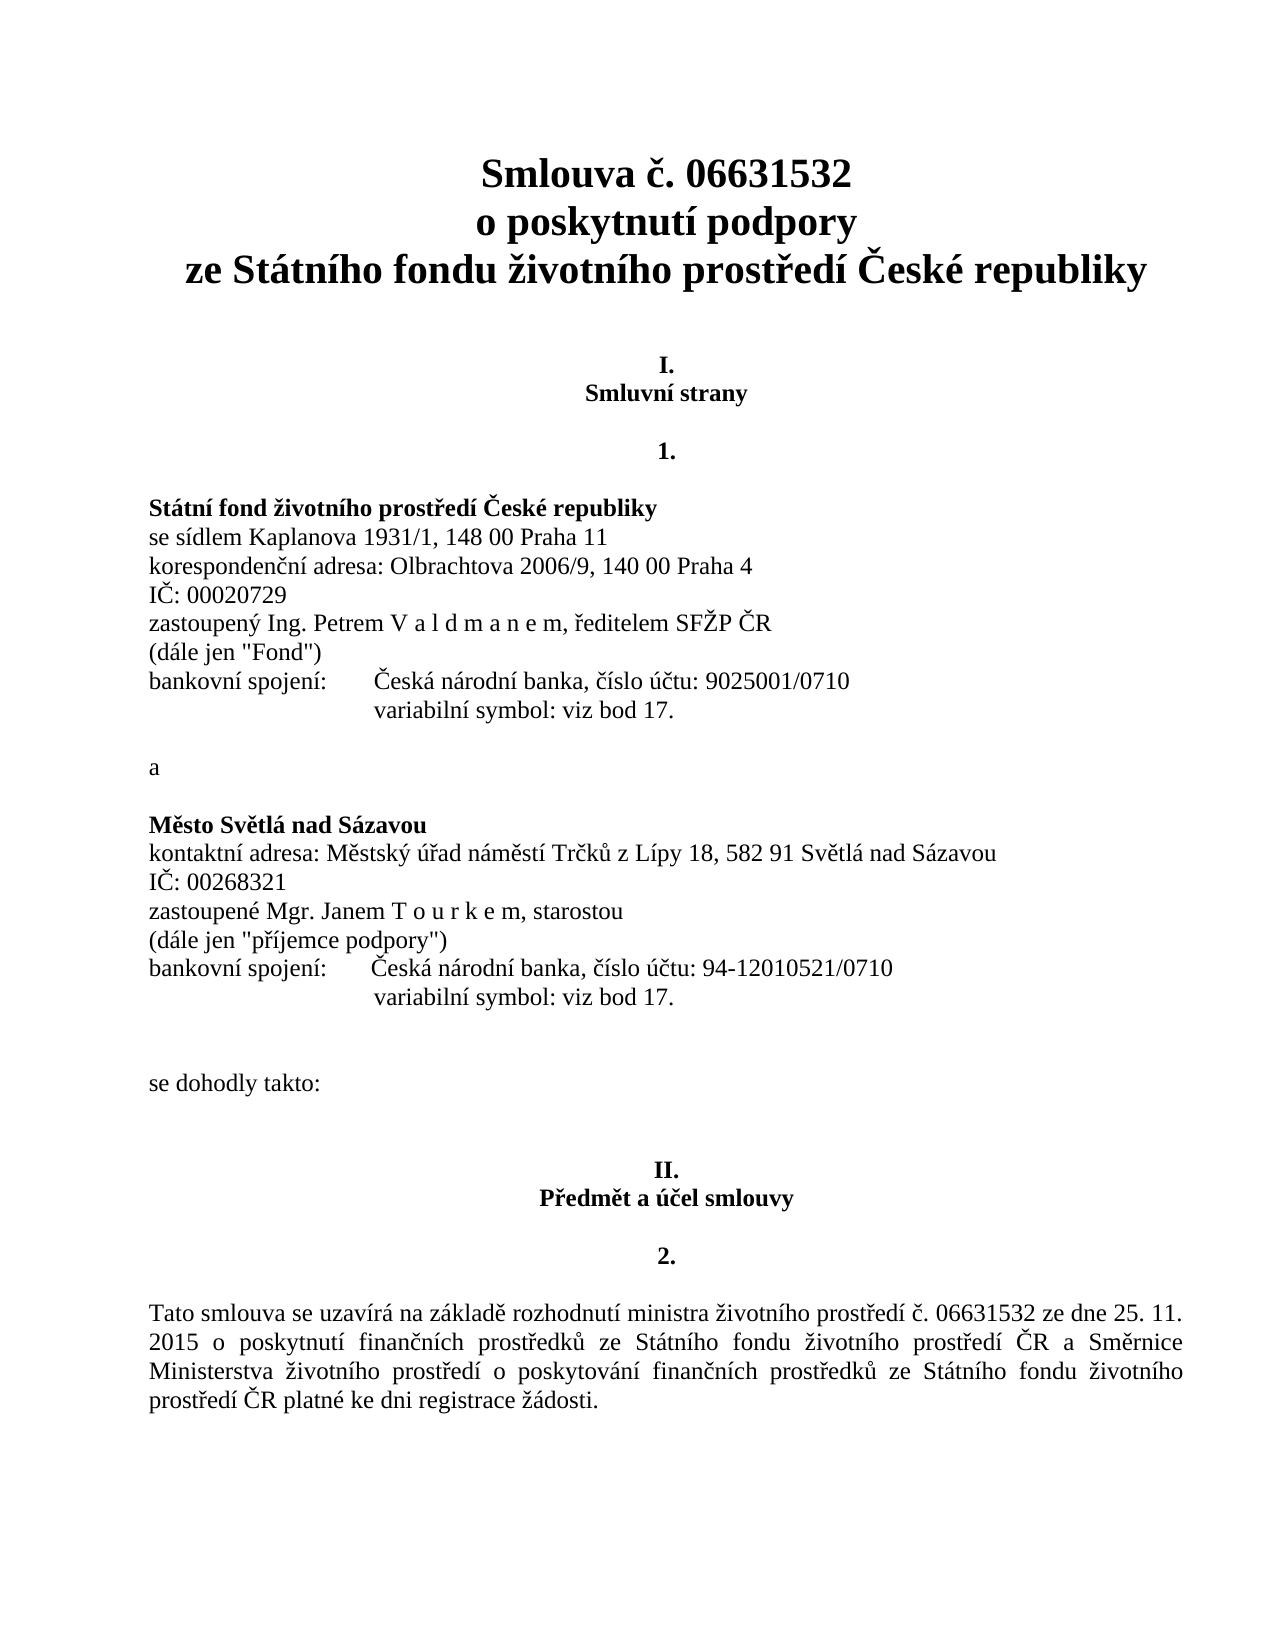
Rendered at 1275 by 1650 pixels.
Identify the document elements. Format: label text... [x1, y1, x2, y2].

text IČ: 00020729 [148, 580, 1184, 608]
text se dohodly takto: [148, 1068, 1184, 1097]
text kontaktní adresa: Městský úřad náměstí Trčků z Lípy 18, 582 91 Světlá nad Sázavou [148, 838, 1184, 867]
text variabilní symbol: viz bod 17. [148, 695, 1184, 723]
text se sídlem Kaplanova 1931/1, 148 00 Praha 11 [148, 522, 1184, 551]
text IČ: 00268321 [148, 867, 1184, 896]
text 2. [148, 1241, 1184, 1270]
text I. [148, 350, 1184, 378]
text Město Světlá nad Sázavou [148, 810, 1184, 838]
text Smlouva č. 06631532 [148, 148, 1184, 196]
text II. [148, 1155, 1184, 1183]
text bankovní spojení: Česká národní banka, číslo účtu: 94-12010521/0710 [148, 953, 1184, 982]
text (dále jen "Fond") [148, 637, 1184, 666]
text Předmět a účel smlouvy [148, 1183, 1184, 1212]
text 1. [148, 436, 1184, 465]
text ze Státního fondu životního prostředí České republiky [148, 244, 1184, 292]
text zastoupené Mgr. Janem T o u r k e m, starostou [148, 896, 1184, 925]
text bankovní spojení: Česká národní banka, číslo účtu: 9025001/0710 [148, 666, 1184, 695]
text zastoupený Ing. Petrem V a l d m a n e m, ředitelem SFŽP ČR [148, 608, 1184, 637]
text korespondenční adresa: Olbrachtova 2006/9, 140 00 Praha 4 [148, 551, 1184, 580]
text a [148, 752, 1184, 781]
text Smluvní strany [148, 378, 1184, 407]
text Státní fond životního prostředí České republiky [148, 493, 1184, 522]
text o poskytnutí podpory [148, 196, 1184, 244]
text Tato smlouva se uzavírá na základě rozhodnutí ministra životního prostředí č. 06631532 ze dne 25. 11. 2015 o poskytnutí finančních prostředků ze Státního fondu životního prostředí ČR a Směrnice Ministerstva životního prostředí o poskytování finančních prostředků ze Státního fondu životního prostředí ČR platné ke dni registrace žádosti. [148, 1298, 1184, 1413]
text (dále jen "příjemce podpory") [148, 925, 1184, 953]
text variabilní symbol: viz bod 17. [298, 982, 1184, 1011]
